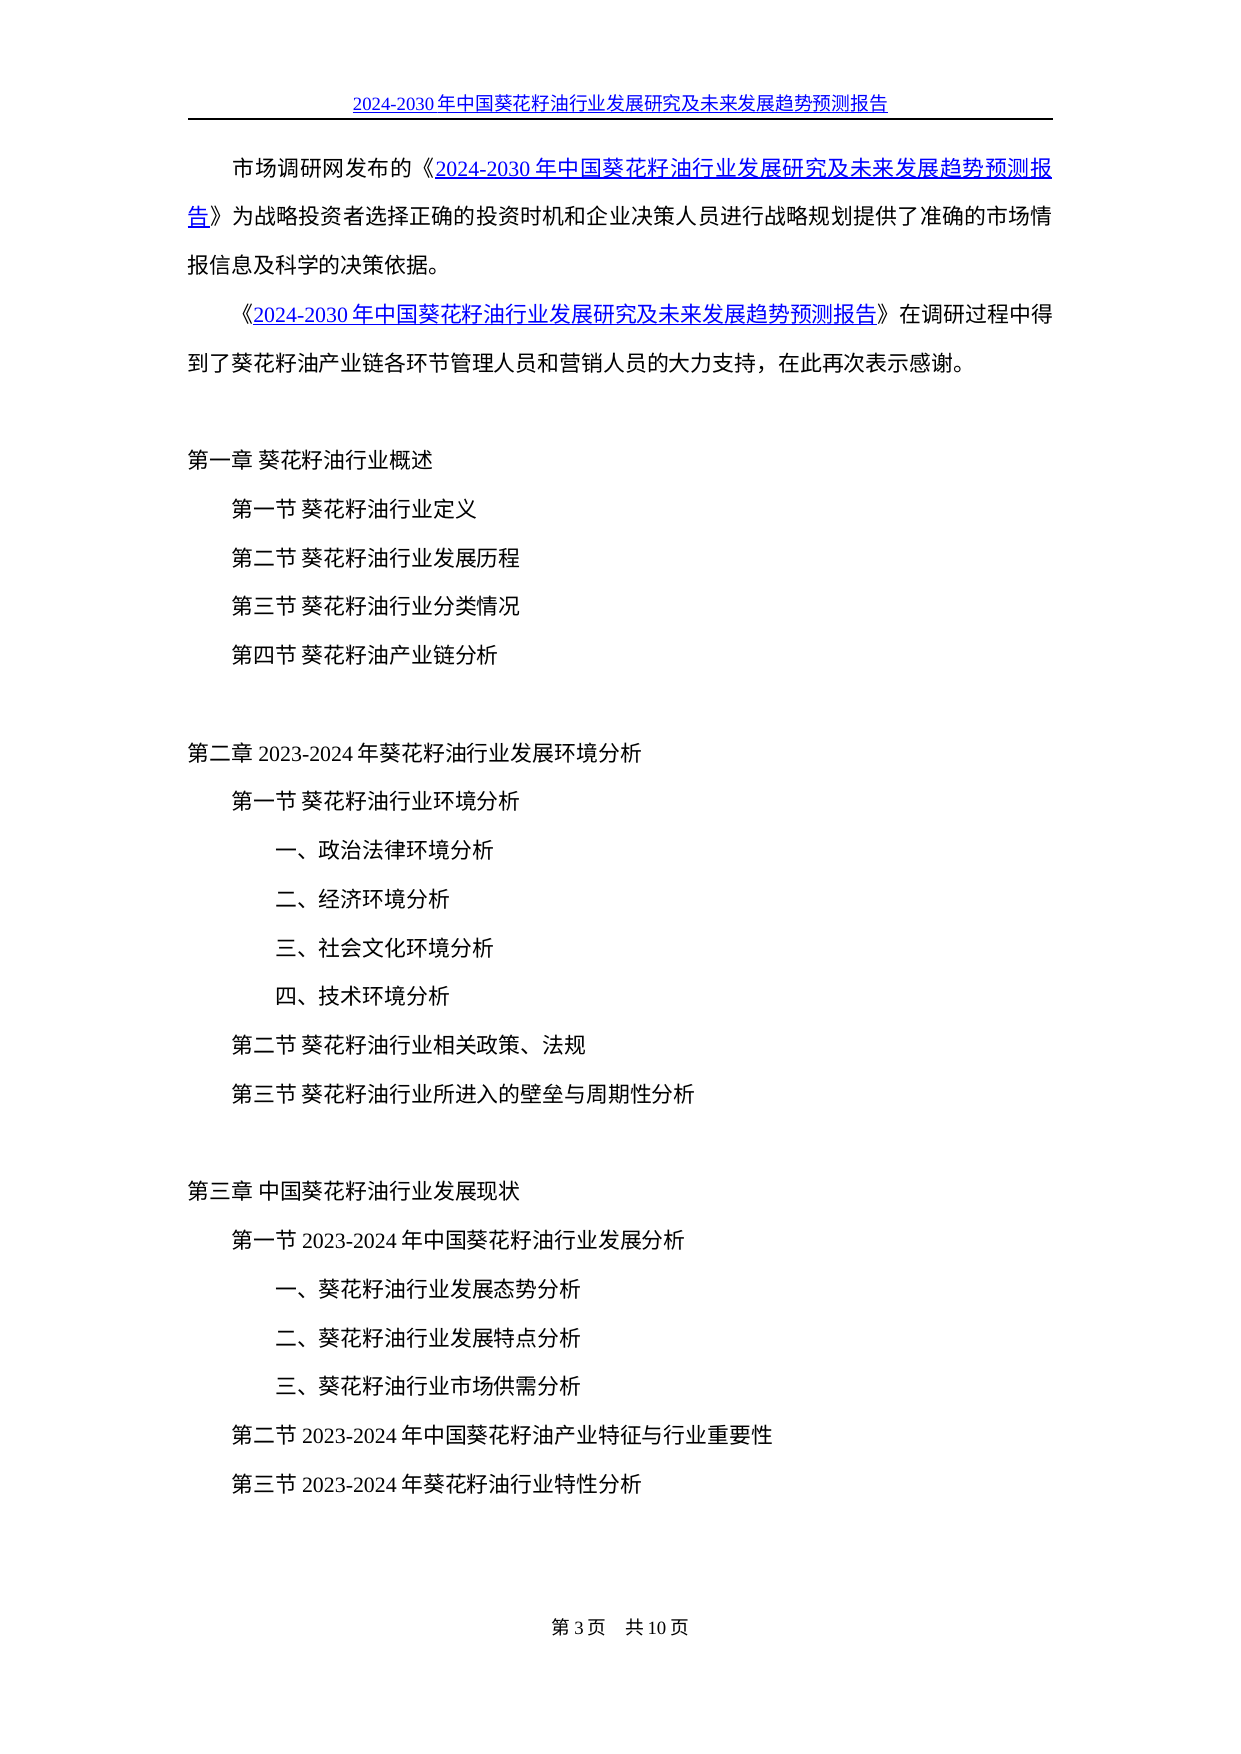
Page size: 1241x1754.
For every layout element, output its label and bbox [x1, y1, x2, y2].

text [187, 150, 1053, 1499]
